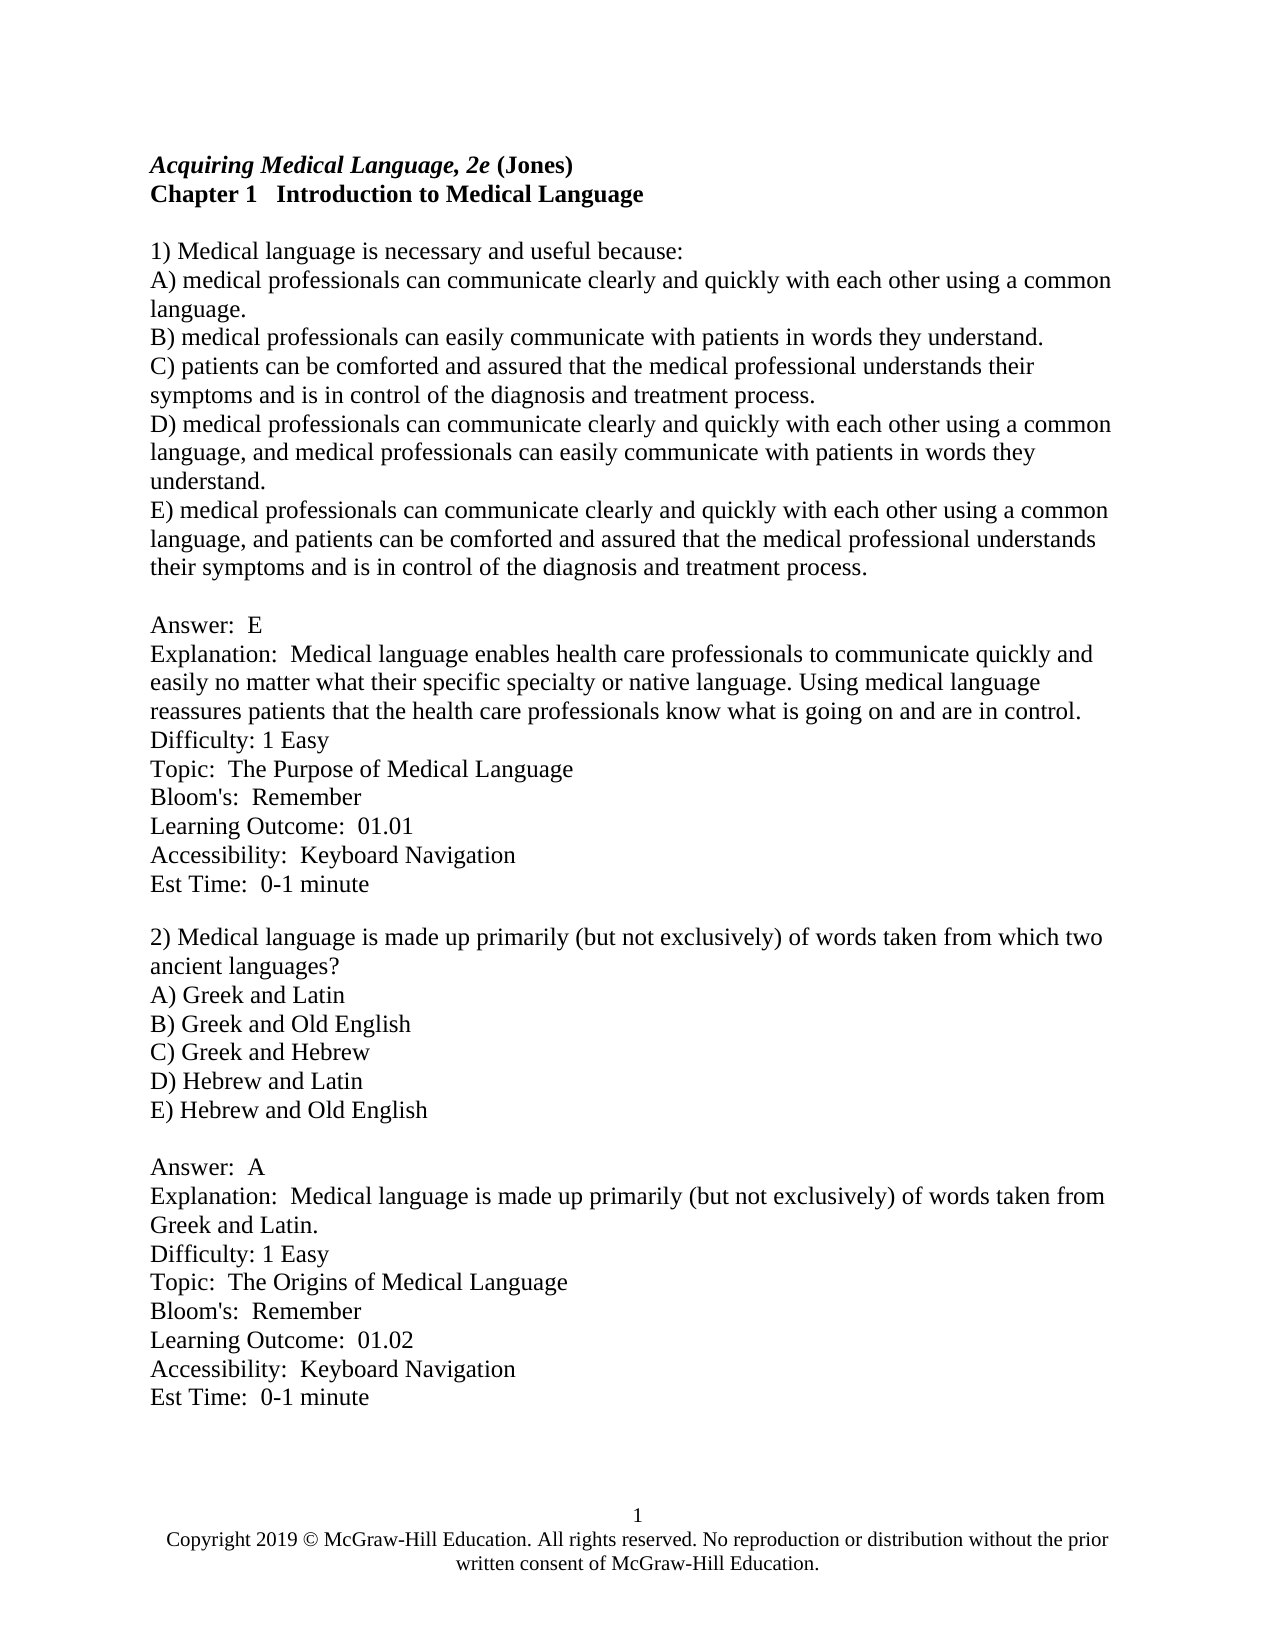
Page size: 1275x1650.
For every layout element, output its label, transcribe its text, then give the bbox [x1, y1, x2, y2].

text C) patients can be comforted and assured that the medical professional understands their symptoms and is in control of the diagnosis and treatment process. [150, 351, 1125, 409]
text C) Greek and Hebrew [150, 1037, 1125, 1066]
text Bloom's: Remember [150, 1296, 1125, 1325]
text Topic: The Purpose of Medical Language [150, 754, 1125, 782]
text Chapter 1 Introduction to Medical Language [150, 179, 1125, 207]
text Explanation: Medical language is made up primarily (but not exclusively) of words taken from Greek and Latin. [150, 1181, 1125, 1239]
text B) Greek and Old English [150, 1009, 1125, 1037]
text 1) Medical language is necessary and useful because: [150, 236, 1125, 265]
text D) medical professionals can communicate clearly and quickly with each other using a common language, and medical professionals can easily communicate with patients in words they understand. [150, 409, 1125, 495]
text Learning Outcome: 01.02 [150, 1325, 1125, 1354]
text Difficulty: 1 Easy [150, 1239, 1125, 1267]
text Topic: The Origins of Medical Language [150, 1267, 1125, 1296]
text A) medical professionals can communicate clearly and quickly with each other using a common language. [150, 265, 1125, 322]
text Explanation: Medical language enables health care professionals to communicate quickly and easily no matter what their specific specialty or native language. Using medical language reassures patients that the health care professionals know what is going on and are in control. [150, 639, 1125, 725]
text Acquiring Medical Language, 2e (Jones) [150, 150, 1125, 179]
text Answer: E [150, 610, 1125, 639]
text Learning Outcome: 01.01 [150, 811, 1125, 840]
text D) Hebrew and Latin [150, 1066, 1125, 1095]
text E) Hebrew and Old English [150, 1095, 1125, 1124]
text Difficulty: 1 Easy [150, 725, 1125, 754]
text B) medical professionals can easily communicate with patients in words they understand. [150, 322, 1125, 351]
text Answer: A [150, 1152, 1125, 1181]
text Accessibility: Keyboard Navigation [150, 1354, 1125, 1382]
text Accessibility: Keyboard Navigation [150, 840, 1125, 869]
text Bloom's: Remember [150, 782, 1125, 811]
text A) Greek and Latin [150, 980, 1125, 1009]
text Est Time: 0-1 minute [150, 869, 1125, 897]
text E) medical professionals can communicate clearly and quickly with each other using a common language, and patients can be comforted and assured that the medical professional understands their symptoms and is in control of the diagnosis and treatment process. [150, 495, 1125, 581]
text Est Time: 0-1 minute [150, 1382, 1125, 1411]
text 2) Medical language is made up primarily (but not exclusively) of words taken from which two ancient languages? [150, 922, 1125, 980]
